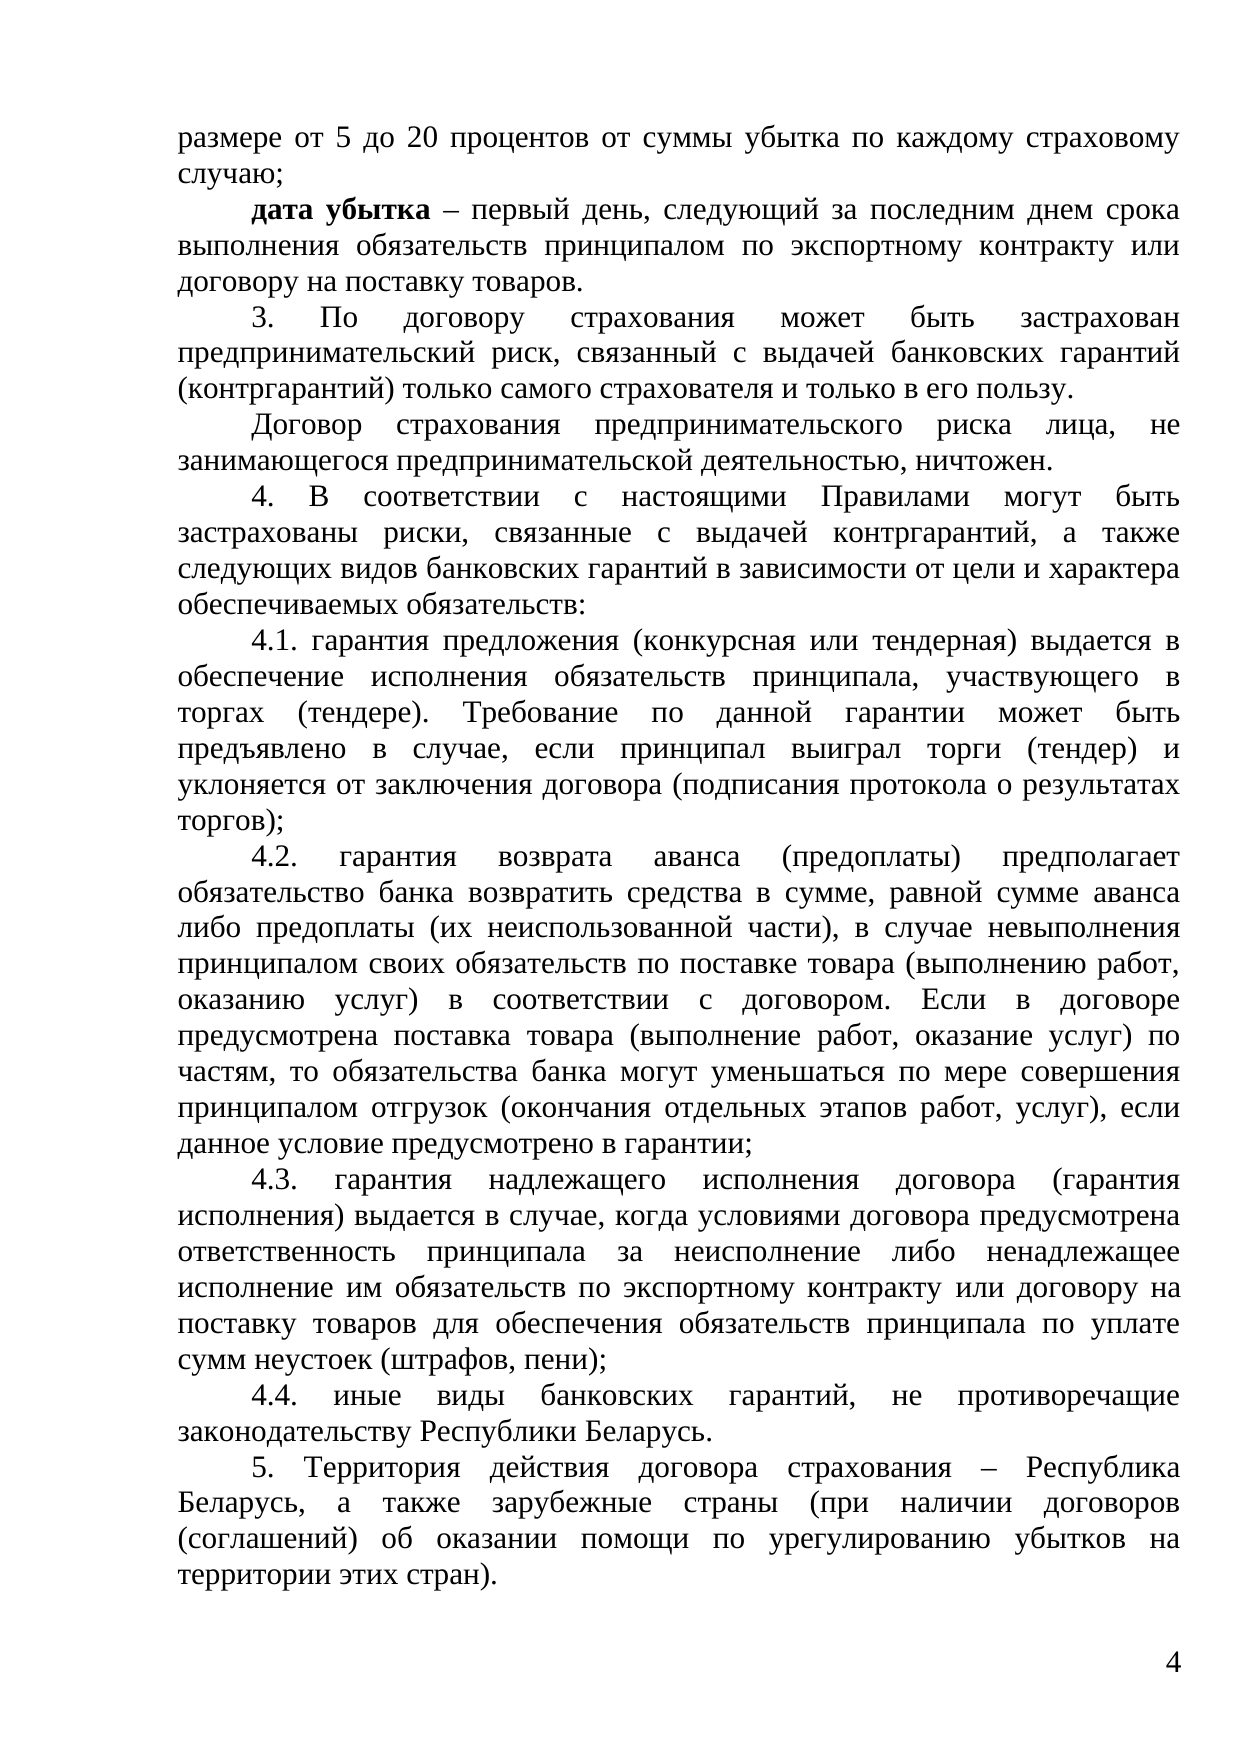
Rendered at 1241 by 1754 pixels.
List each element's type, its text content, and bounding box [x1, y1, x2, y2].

text Договор страхования предпринимательского риска лица, не занимающегося предпринимательской деятельностью, ничтожен. [177, 406, 1181, 477]
text 4.1. гарантия предложения (конкурсная или тендерная) выдается в обеспечение исполнения обязательств принципала, участвующего в торгах (тендере). Требование по данной гарантии может быть предъявлено в случае, если принципал выиграл торги (тендер) и уклоняется от заключения договора (подписания протокола о результатах торгов); [177, 621, 1181, 837]
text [177, 118, 1181, 190]
text 5. Территория действия договора страхования – Республика Беларусь, а также зарубежные страны (при наличии договоров (соглашений) об оказании помощи по урегулированию убытков на территории этих стран). [177, 1448, 1181, 1592]
text 4.4. иные виды банковских гарантий, не противоречащие законодательству Республики Беларусь. [177, 1376, 1181, 1448]
text 4.3. гарантия надлежащего исполнения договора (гарантия исполнения) выдается в случае, когда условиями договора предусмотрена ответственность принципала за неисполнение либо ненадлежащее исполнение им обязательств по экспортному контракту или договору на поставку товаров для обеспечения обязательств принципала по уплате сумм неустоек (штрафов, пени); [177, 1160, 1181, 1376]
text 4.2. гарантия возврата аванса (предоплаты) предполагает обязательство банка возвратить средства в сумме, равной сумме аванса либо предоплаты (их неиспользованной части), в случае невыполнения принципалом своих обязательств по поставке товара (выполнению работ, оказанию услуг) в соответствии с договором. Если в договоре предусмотрена поставка товара (выполнение работ, оказание услуг) по частям, то обязательства банка могут уменьшаться по мере совершения принципалом отгрузок (окончания отдельных этапов работ, услуг), если данное условие предусмотрено в гарантии; [177, 837, 1181, 1160]
text 3. По договору страхования может быть застрахован предпринимательский риск, связанный с выдачей банковских гарантий (контргарантий) только самого страхователя и только в его пользу. [177, 298, 1181, 406]
text дата убытка – первый день, следующий за последним днем срока выполнения обязательств принципалом по экспортному контракту или договору на поставку товаров. [177, 190, 1181, 298]
text 4. В соответствии с настоящими Правилами могут быть застрахованы риски, связанные с выдачей контргарантий, а также следующих видов банковских гарантий в зависимости от цели и характера обеспечиваемых обязательств: [177, 477, 1181, 621]
